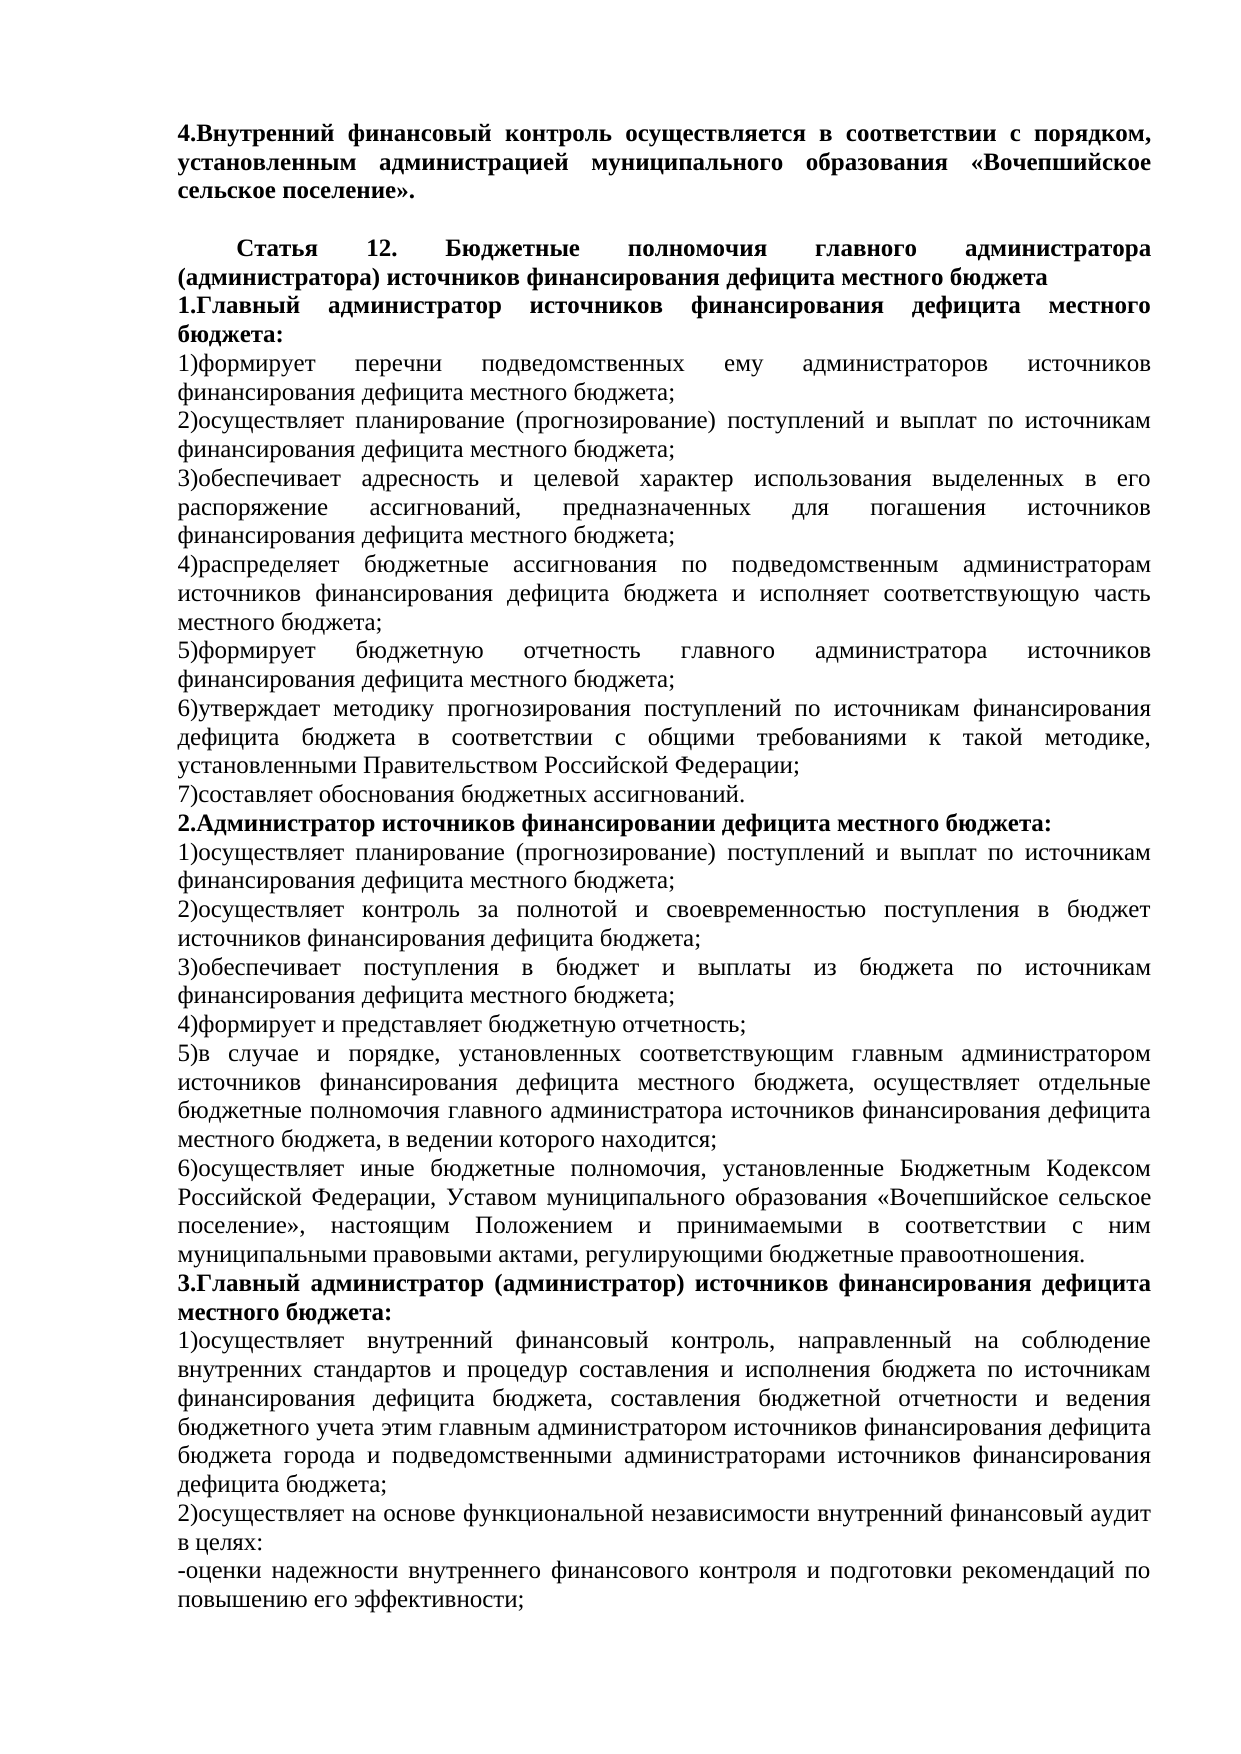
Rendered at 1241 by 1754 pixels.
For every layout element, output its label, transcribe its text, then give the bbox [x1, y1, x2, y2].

text 7)составляет обоснования бюджетных ассигнований. [177, 779, 1152, 808]
text 6)утверждает методику прогнозирования поступлений по источникам финансирования дефицита бюджета в соответствии с общими требованиями к такой методике, установленными Правительством Российской Федерации; [177, 693, 1152, 779]
text 2)осуществляет на основе функциональной независимости внутренний финансовый аудит в целях: [177, 1498, 1152, 1556]
text 2.Администратор источников финансировании дефицита местного бюджета: [177, 808, 1152, 837]
text -оценки надежности внутреннего финансового контроля и подготовки рекомендаций по повышению его эффективности; [177, 1556, 1152, 1613]
text 1)осуществляет внутренний финансовый контроль, направленный на соблюдение внутренних стандартов и процедур составления и исполнения бюджета по источникам финансирования дефицита бюджета, составления бюджетной отчетности и ведения бюджетного учета этим главным администратором источников финансирования дефицита бюджета города и подведомственными администраторами источников финансирования дефицита бюджета; [177, 1326, 1152, 1498]
text 1.Главный администратор источников финансирования дефицита местного бюджета: [177, 291, 1152, 348]
text 3)обеспечивает адресность и целевой характер использования выделенных в его распоряжение ассигнований, предназначенных для погашения источников финансирования дефицита местного бюджета; [177, 463, 1152, 549]
text Статья 12. Бюджетные полномочия главного администратора (администратора) источников финансирования дефицита местного бюджета [177, 233, 1152, 291]
text 2)осуществляет планирование (прогнозирование) поступлений и выплат по источникам финансирования дефицита местного бюджета; [177, 406, 1152, 463]
text 4)формирует и представляет бюджетную отчетность; [177, 1009, 1152, 1038]
text 2)осуществляет контроль за полнотой и своевременностью поступления в бюджет источников финансирования дефицита бюджета; [177, 894, 1152, 952]
text 1)формирует перечни подведомственных ему администраторов источников финансирования дефицита местного бюджета; [177, 348, 1152, 406]
text 1)осуществляет планирование (прогнозирование) поступлений и выплат по источникам финансирования дефицита местного бюджета; [177, 837, 1152, 894]
text 5)формирует бюджетную отчетность главного администратора источников финансирования дефицита местного бюджета; [177, 636, 1152, 693]
text 4)распределяет бюджетные ассигнования по подведомственным администраторам источников финансирования дефицита бюджета и исполняет соответствующую часть местного бюджета; [177, 549, 1152, 636]
text 4.Внутренний финансовый контроль осуществляется в соответствии с порядком, установленным администрацией муниципального образования «Вочепшийское сельское поселение». [177, 118, 1152, 204]
text 5)в случае и порядке, установленных соответствующим главным администратором источников финансирования дефицита местного бюджета, осуществляет отдельные бюджетные полномочия главного администратора источников финансирования дефицита местного бюджета, в ведении которого находится; [177, 1038, 1152, 1153]
text 3)обеспечивает поступления в бюджет и выплаты из бюджета по источникам финансирования дефицита местного бюджета; [177, 952, 1152, 1009]
text 3.Главный администратор (администратор) источников финансирования дефицита местного бюджета: [177, 1268, 1152, 1326]
text 6)осуществляет иные бюджетные полномочия, установленные Бюджетным Кодексом Российской Федерации, Уставом муниципального образования «Вочепшийское сельское поселение», настоящим Положением и принимаемыми в соответствии с ним муниципальными правовыми актами, регулирующими бюджетные правоотношения. [177, 1153, 1152, 1268]
